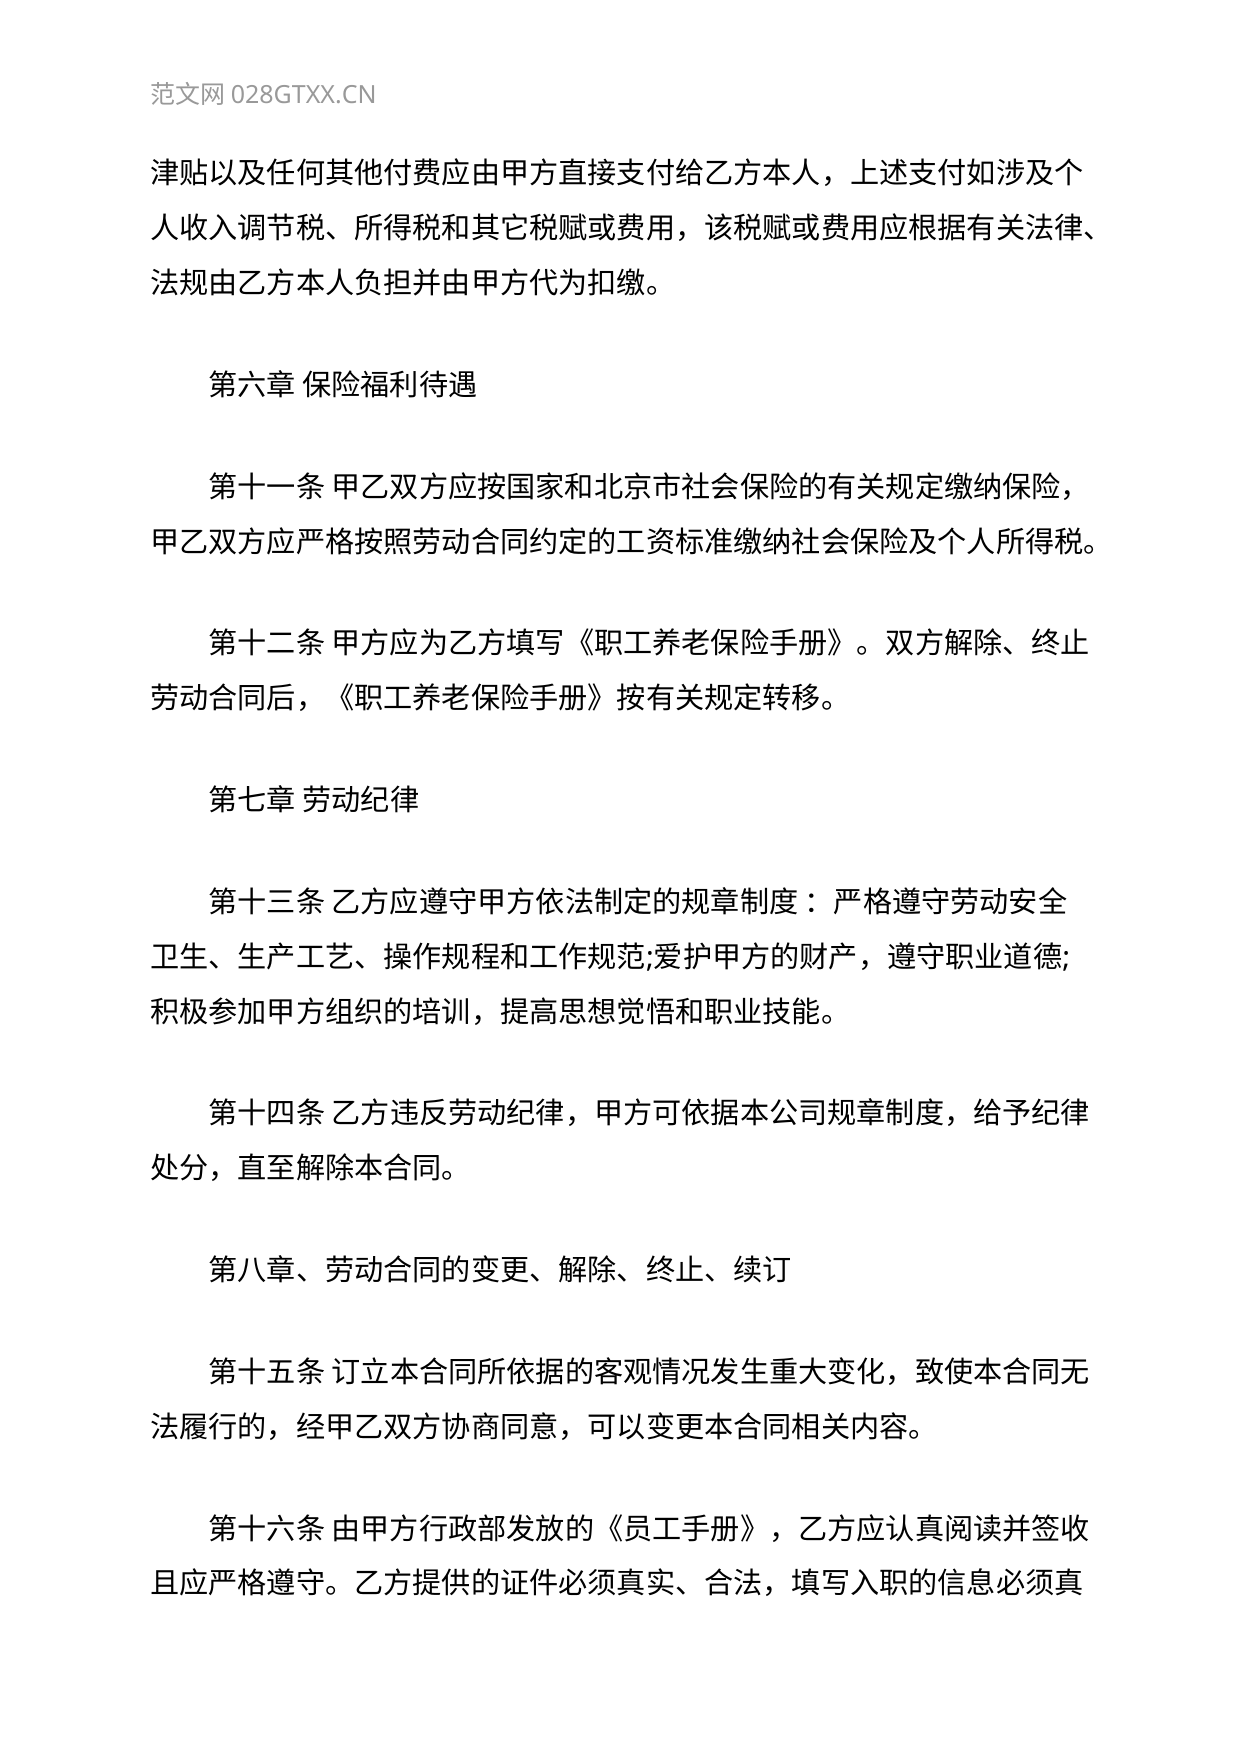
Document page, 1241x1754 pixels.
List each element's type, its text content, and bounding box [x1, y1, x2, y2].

text 第八章、劳动合同的变更、解除、终止、续订 [150, 1247, 1090, 1289]
text 第十四条 乙方违反劳动纪律，甲方可依据本公司规章制度，给予纪律处分，直至解除本合同。 [150, 1090, 1090, 1187]
text 第七章 劳动纪律 [150, 777, 1090, 819]
text 第十五条 订立本合同所依据的客观情况发生重大变化，致使本合同无法履行的，经甲乙双方协商同意，可以变更本合同相关内容。 [150, 1348, 1090, 1446]
text 第十二条 甲方应为乙方填写《职工养老保险手册》。双方解除、终止劳动合同后，《职工养老保险手册》按有关规定转移。 [150, 620, 1090, 717]
text 第六章 保险福利待遇 [150, 362, 1090, 404]
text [150, 1505, 1090, 1602]
text 第十一条 甲乙双方应按国家和北京市社会保险的有关规定缴纳保险，甲乙双方应严格按照劳动合同约定的工资标准缴纳社会保险及个人所得税。 [150, 463, 1090, 561]
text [150, 150, 1090, 302]
text 第十三条 乙方应遵守甲方依法制定的规章制度 ：严格遵守劳动安全卫生、生产工艺、操作规程和工作规范;爱护甲方的财产，遵守职业道德;积极参加甲方组织的培训，提高思想觉悟和职业技能。 [150, 878, 1090, 1031]
